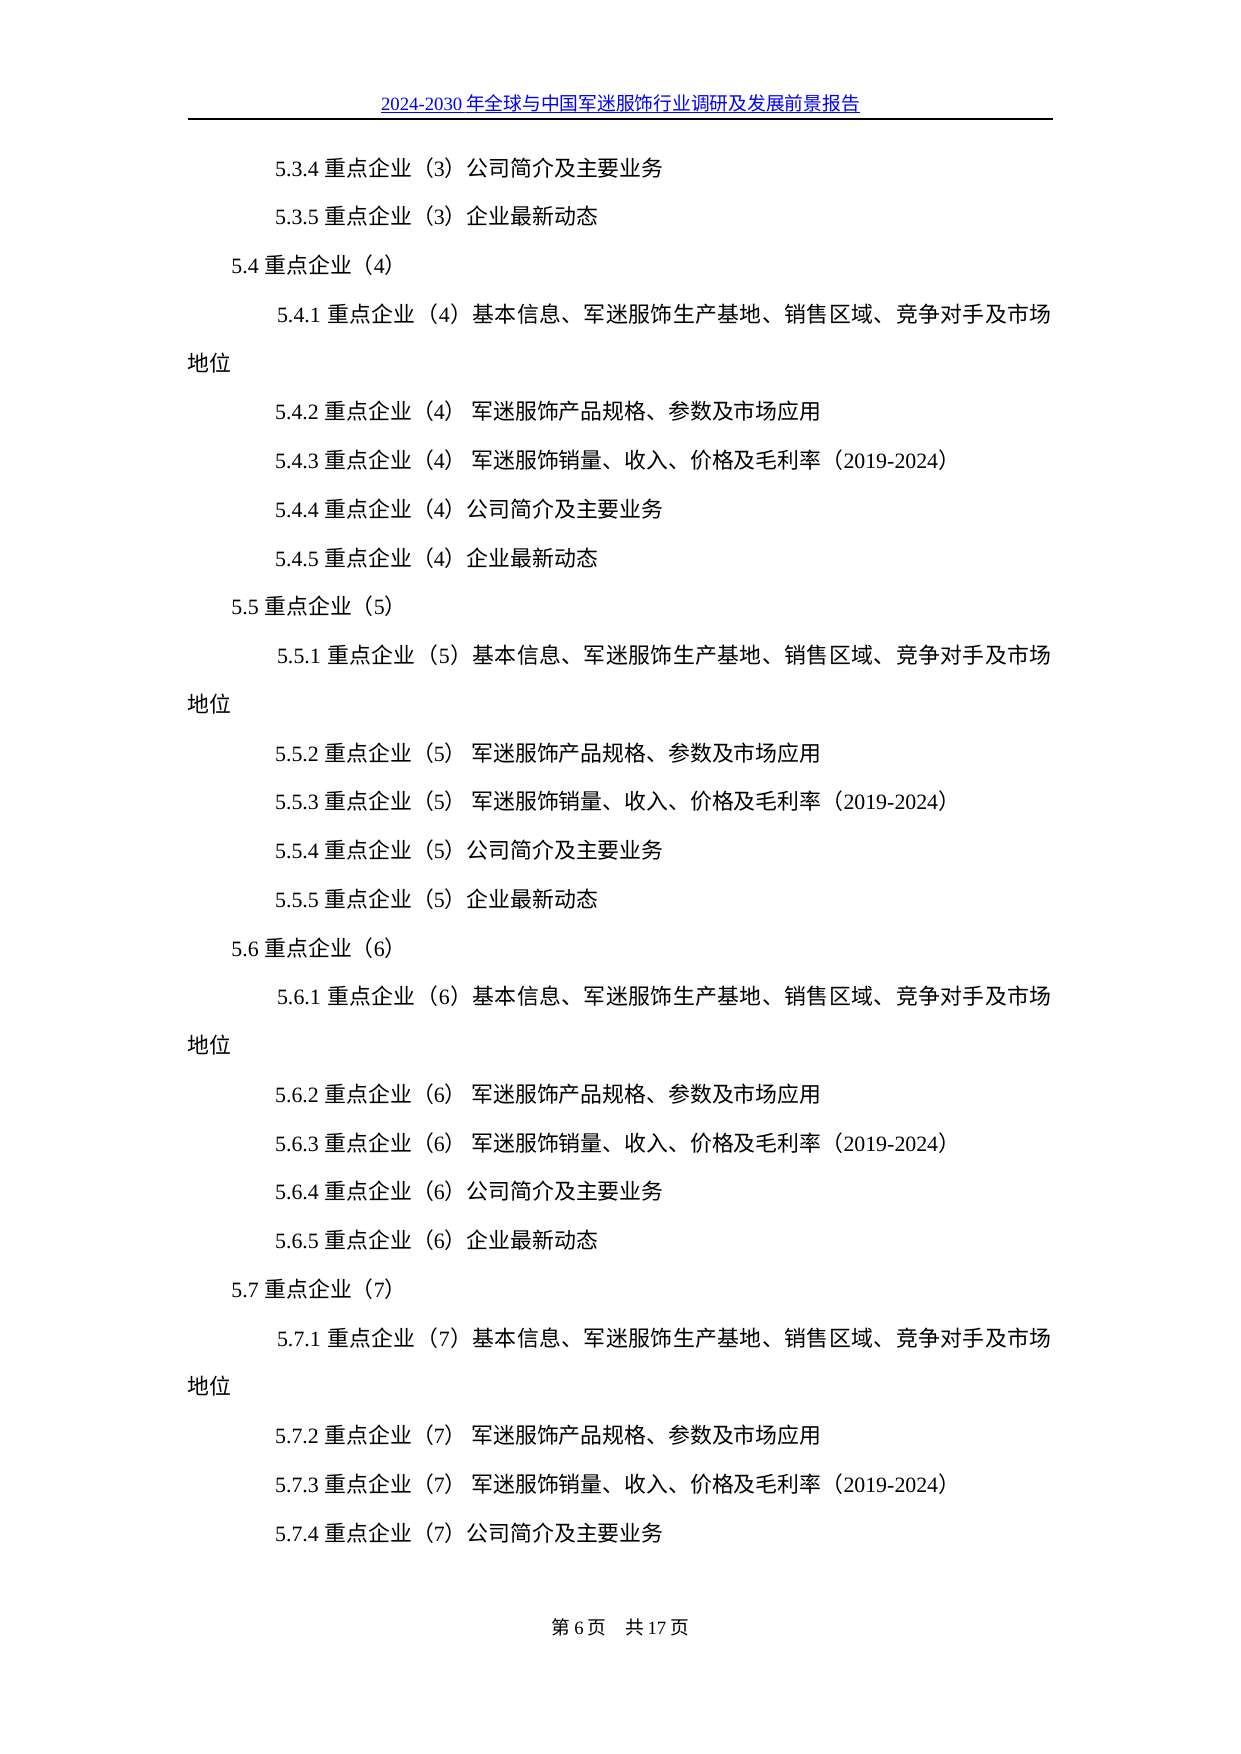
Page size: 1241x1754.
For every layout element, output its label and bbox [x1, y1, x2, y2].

text [187, 150, 1053, 1548]
